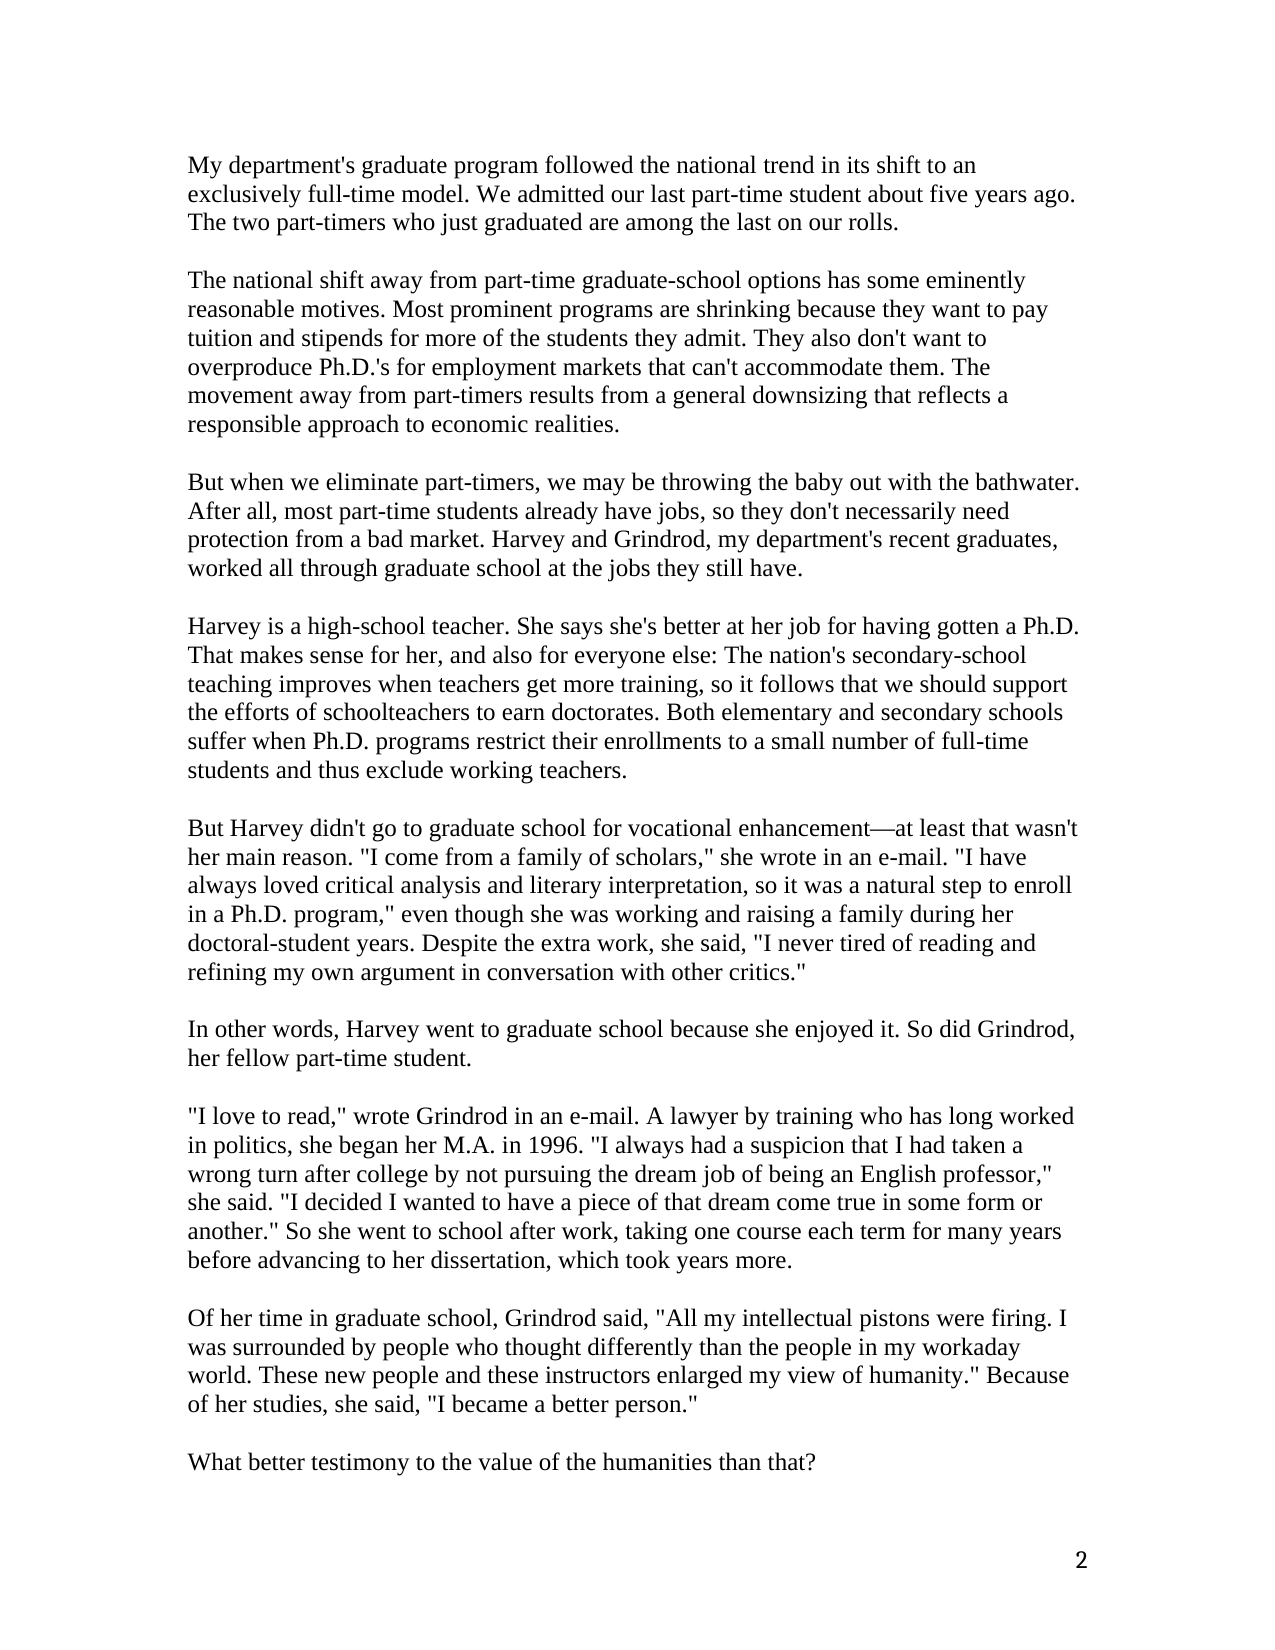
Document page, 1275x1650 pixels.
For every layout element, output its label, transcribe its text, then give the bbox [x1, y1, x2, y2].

text Of her time in graduate school, Grindrod said, "All my intellectual pistons were firing. I was surrounded by people who thought differently than the people in my workaday world. These new people and these instructors enlarged my view of humanity." Because of her studies, she said, "I became a better person." [187, 1303, 1087, 1418]
text "I love to read," wrote Grindrod in an e-mail. A lawyer by training who has long worked in politics, she began her M.A. in 1996. "I always had a suspicion that I had taken a wrong turn after college by not pursuing the dream job of being an English professor," she said. "I decided I wanted to have a piece of that dream come true in some form or another." So she went to school after work, taking one course each term for many years before advancing to her dissertation, which took years more. [187, 1101, 1087, 1274]
text Harvey is a high-school teacher. She says she's better at her job for having gotten a Ph.D. That makes sense for her, and also for everyone else: The nation's secondary-school teaching improves when teachers get more training, so it follows that we should support the efforts of schoolteachers to earn doctorates. Both elementary and secondary schools suffer when Ph.D. programs restrict their enrollments to a small number of full-time students and thus exclude working teachers. [187, 611, 1087, 784]
text What better testimony to the value of the humanities than that? [187, 1447, 1087, 1476]
text But Harvey didn't go to graduate school for vocational enhancement—at least that wasn't her main reason. "I come from a family of scholars," she wrote in an e-mail. "I have always loved critical analysis and literary interpretation, so it was a natural step to enroll in a Ph.D. program," even though she was working and raising a family during her doctoral-student years. Despite the extra work, she said, "I never tired of reading and refining my own argument in conversation with other critics." [187, 813, 1087, 985]
text My department's graduate program followed the national trend in its shift to an exclusively full-time model. We admitted our last part-time student about five years ago. The two part-timers who just graduated are among the last on our rolls. [187, 150, 1087, 236]
text The national shift away from part-time graduate-school options has some eminently reasonable motives. Most prominent programs are shrinking because they want to pay tuition and stipends for more of the students they admit. They also don't want to overproduce Ph.D.'s for employment markets that can't accommodate them. The movement away from part-timers results from a general downsizing that reflects a responsible approach to economic realities. [187, 265, 1087, 438]
text But when we eliminate part-timers, we may be throwing the baby out with the bathwater. After all, most part-time students already have jobs, so they don't necessarily need protection from a bad market. Harvey and Grindrod, my department's recent graduates, worked all through graduate school at the jobs they still have. [187, 467, 1087, 582]
text In other words, Harvey went to graduate school because she enjoyed it. So did Grindrod, her fellow part-time student. [187, 1014, 1087, 1072]
